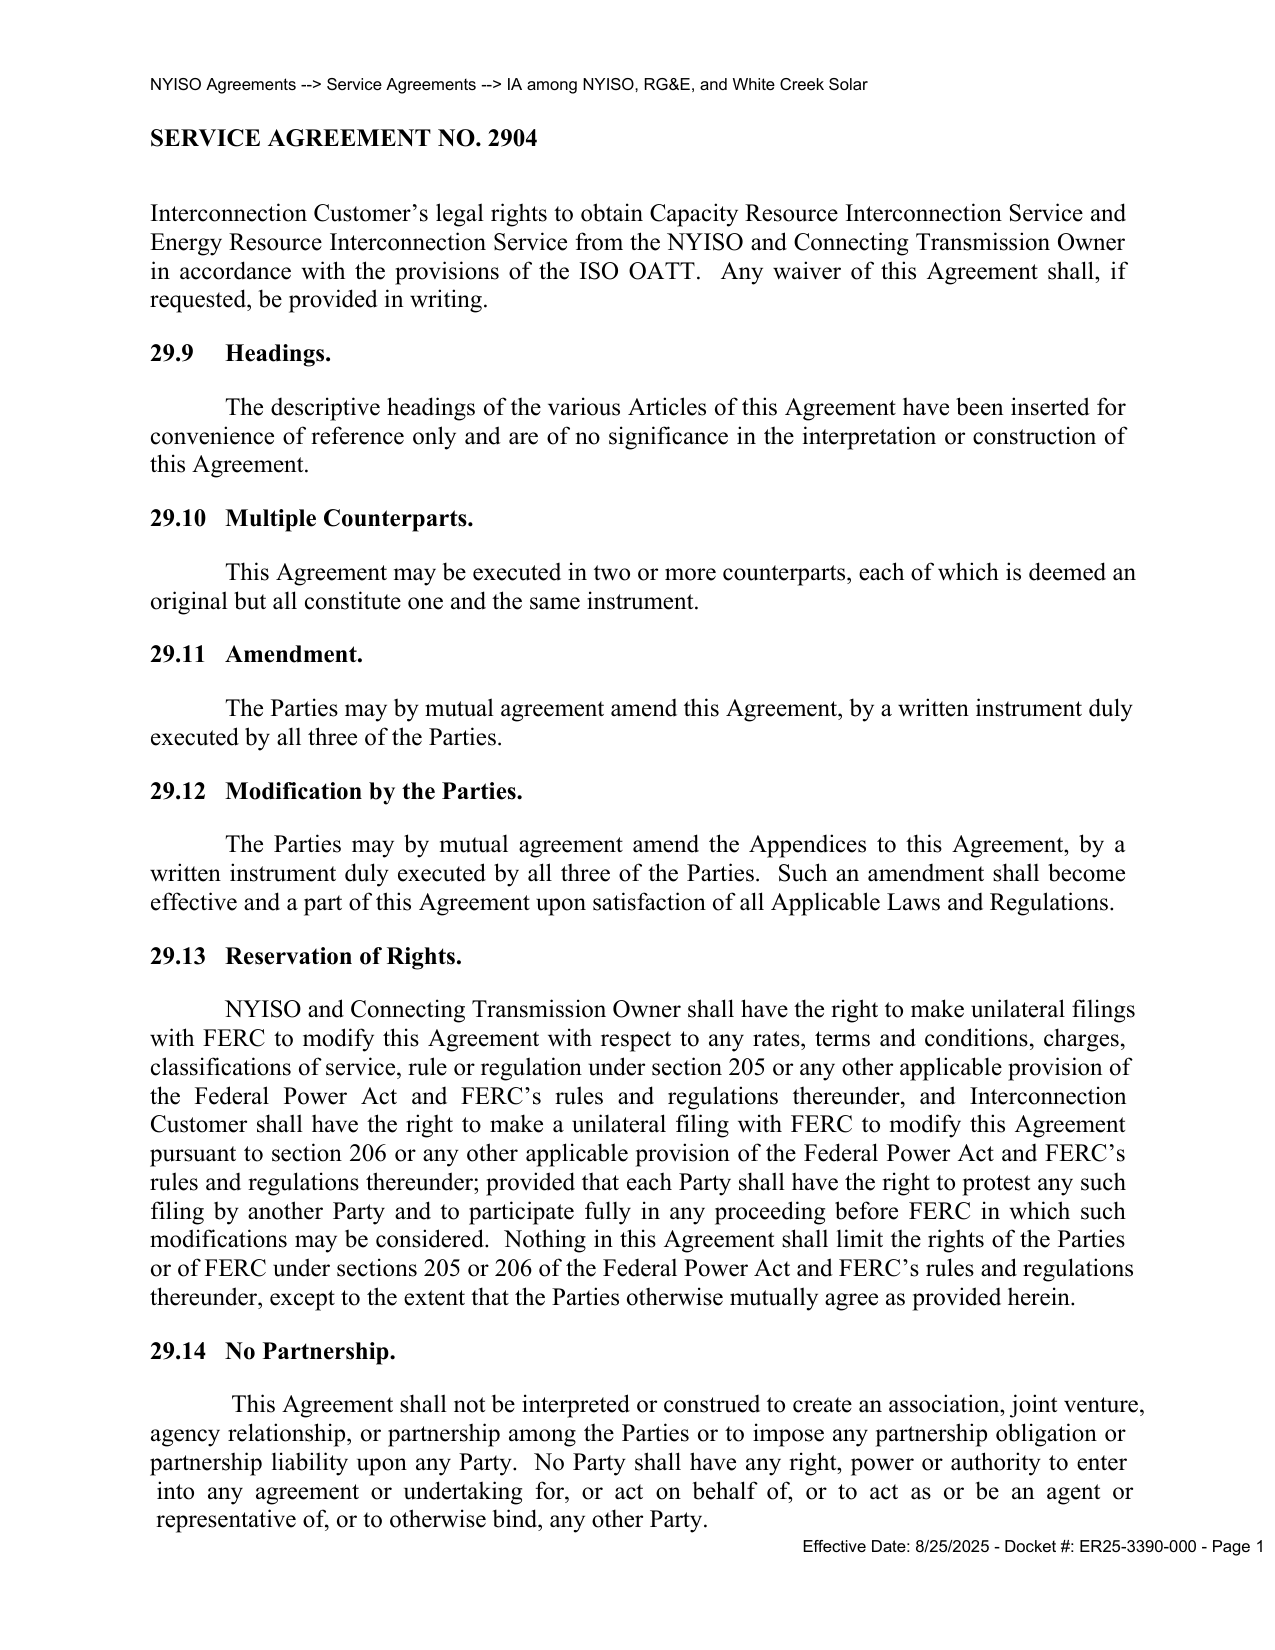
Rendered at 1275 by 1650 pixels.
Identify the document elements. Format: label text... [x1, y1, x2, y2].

list The Parties may by mutual agreement amend this Agreement, by a written instrument duly executed by all three of the Parties. [150, 694, 1264, 751]
list 29.13 Reservation of Rights. [150, 941, 1264, 970]
list The descriptive headings of the various Articles of this Agreement have been inserted for convenience of reference only and are of no significance in the interpretation or construction of this Agreement. [150, 392, 1264, 479]
list This Agreement may be executed in two or more counterparts, each of which is deemed an original but all constitute one and the same instrument. [150, 557, 1264, 615]
list SERVICE AGREEMENT NO. 2904 [150, 124, 1264, 152]
list 29.10 Multiple Counterparts. [150, 504, 1264, 532]
list Interconnection Customer’s legal rights to obtain Capacity Resource Interconnection Service and Energy Resource Interconnection Service from the NYISO and Connecting Transmission Owner in accordance with the provisions of the ISO OATT. Any waiver of this Agreement shall, if requested, be provided in writing. [150, 199, 1264, 314]
list 29.9 Headings. [150, 339, 1264, 367]
list 29.11 Amendment. [150, 640, 1264, 669]
list 29.12 Modification by the Parties. [150, 776, 1264, 805]
list NYISO and Connecting Transmission Owner shall have the right to make unilateral filings with FERC to modify this Agreement with respect to any rates, terms and conditions, charges, classifications of service, rule or regulation under section 205 or any other applicable provision of the Federal Power Act and FERC’s rules and regulations thereunder, and Interconnection Customer shall have the right to make a unilateral filing with FERC to modify this Agreement pursuant to section 206 or any other applicable provision of the Federal Power Act and FERC’s rules and regulations thereunder; provided that each Party shall have the right to protest any such filing by another Party and to participate fully in any proceeding before FERC in which such modifications may be considered. Nothing in this Agreement shall limit the rights of the Parties or of FERC under sections 205 or 206 of the Federal Power Act and FERC’s rules and regulations thereunder, except to the extent that the Parties otherwise mutually agree as provided herein. [150, 995, 1264, 1311]
list This Agreement shall not be interpreted or construed to create an association, joint venture, agency relationship, or partnership among the Parties or to impose any partnership obligation or partnership liability upon any Party. No Party shall have any right, power or authority to enter into any agreement or undertaking for, or act on behalf of, or to act as or be an agent or representative of, or to otherwise bind, any other Party. [150, 1390, 1264, 1534]
list The Parties may by mutual agreement amend the Appendices to this Agreement, by a written instrument duly executed by all three of the Parties. Such an amendment shall become effective and a part of this Agreement upon satisfaction of all Applicable Laws and Regulations. [150, 830, 1264, 916]
list 29.14 No Partnership. [150, 1336, 1264, 1365]
